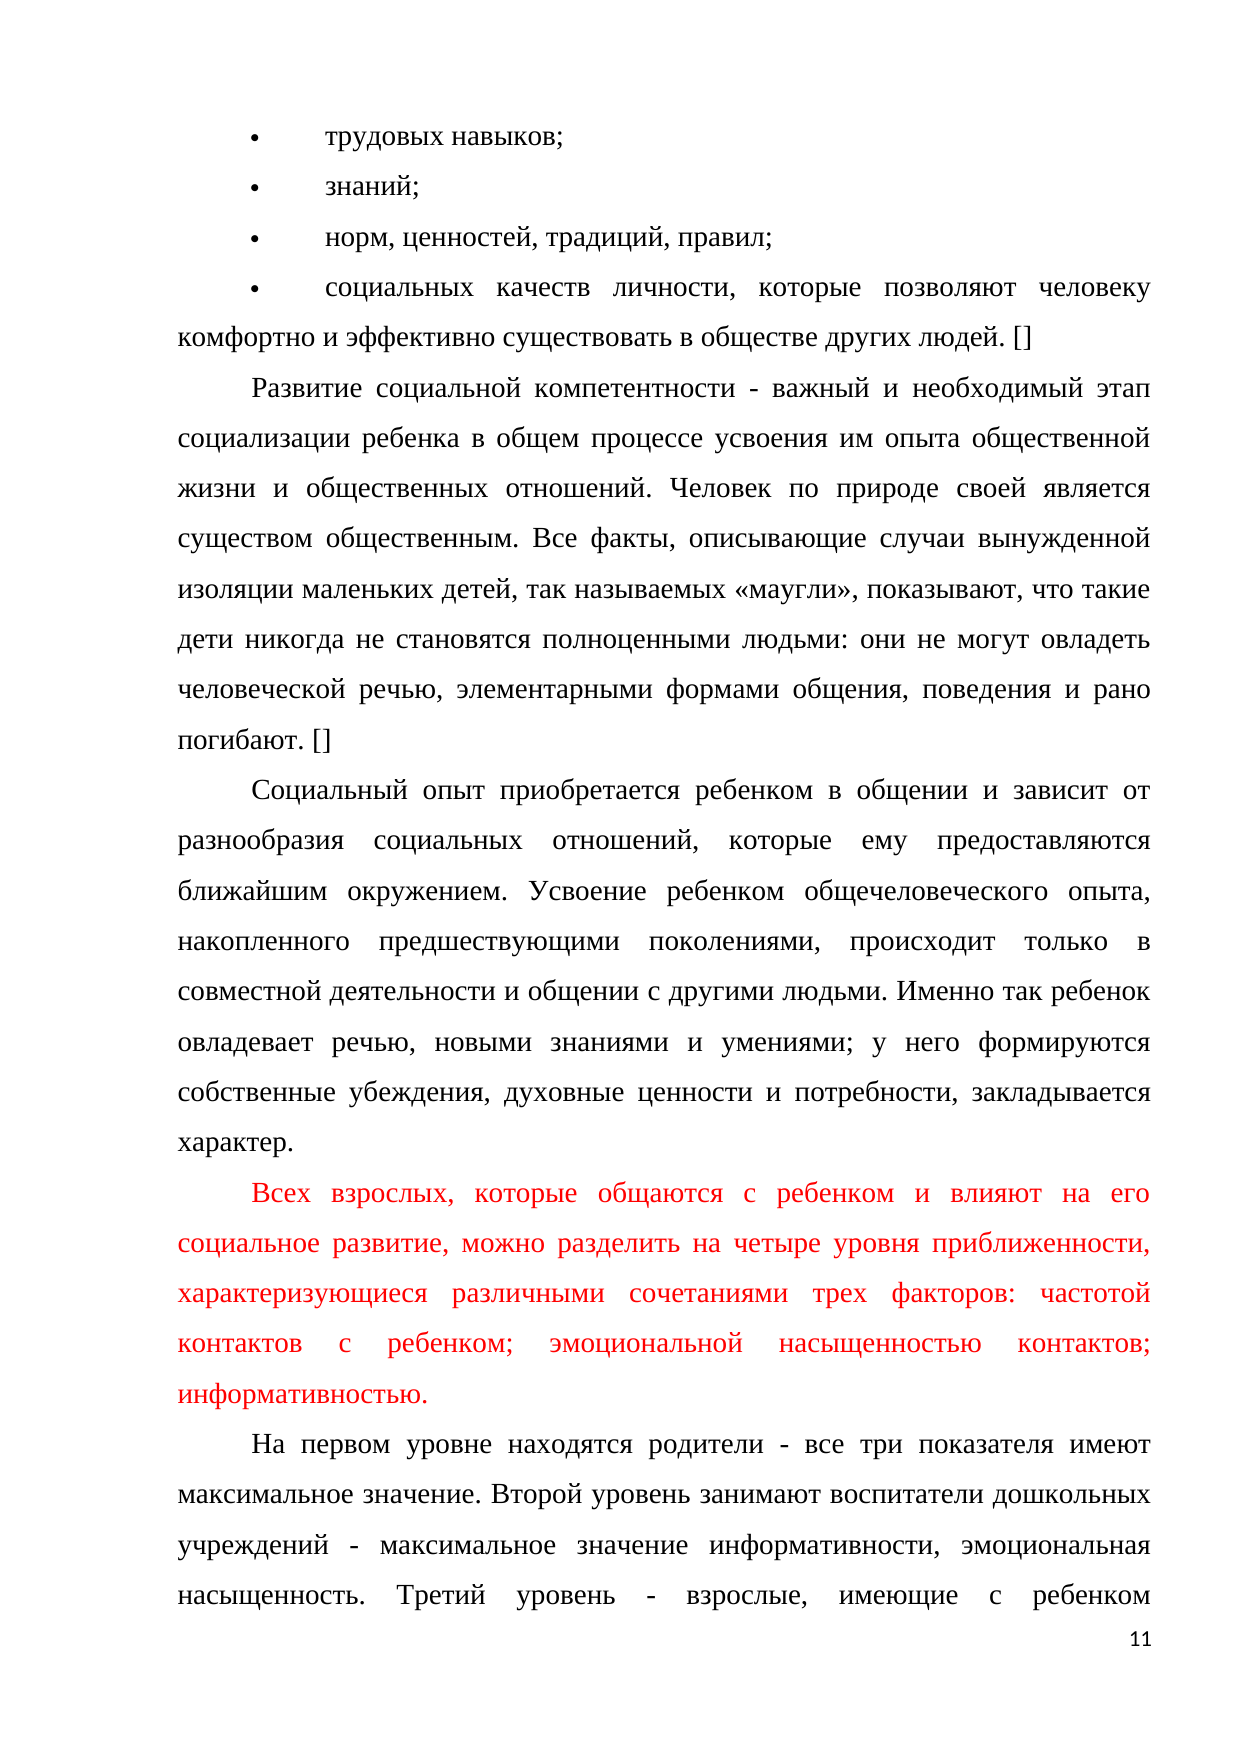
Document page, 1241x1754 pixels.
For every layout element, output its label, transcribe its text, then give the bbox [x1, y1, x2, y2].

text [177, 1426, 1152, 1611]
text Социальный опыт приобретается ребенком в общении и зависит от разнообразия социальных отношений, которые ему предоставляются ближайшим окружением. Усвоение ребенком общечеловеческого опыта, накопленного предшествующими поколениями, происходит только в совместной деятельности и общении с другими людьми. Именно так ребенок овладевает речью, новыми знаниями и умениями; у него формируются собственные убеждения, духовные ценности и потребности, закладывается характер. [177, 772, 1152, 1158]
list социальных качеств личности, которые позволяют человеку комфортно и эффективно существовать в обществе других людей. [] [177, 269, 1152, 353]
list знаний; [177, 168, 1152, 202]
text Развитие социальной компетентности - важный и необходимый этап социализации ребенка в общем процессе усвоения им опыта общественной жизни и общественных отношений. Человек по природе своей является существом общественным. Все факты, описывающие случаи вынужденной изоляции маленьких детей, так называемых «маугли», показывают, что такие дети никогда не становятся полноценными людьми: они не могут овладеть человеческой речью, элементарными формами общения, поведения и рано погибают. [] [177, 370, 1152, 755]
list трудовых навыков; [177, 118, 1152, 152]
text Всех взрослых, которые общаются с ребенком и влияют на его социальное развитие, можно разделить на четыре уровня приближенности, характеризующиеся различными сочетаниями трех факторов: частотой контактов с ребенком; эмоциональной насыщенностью контактов; информативностью. [177, 1175, 1152, 1409]
list норм, ценностей, традиций, правил; [177, 219, 1152, 252]
